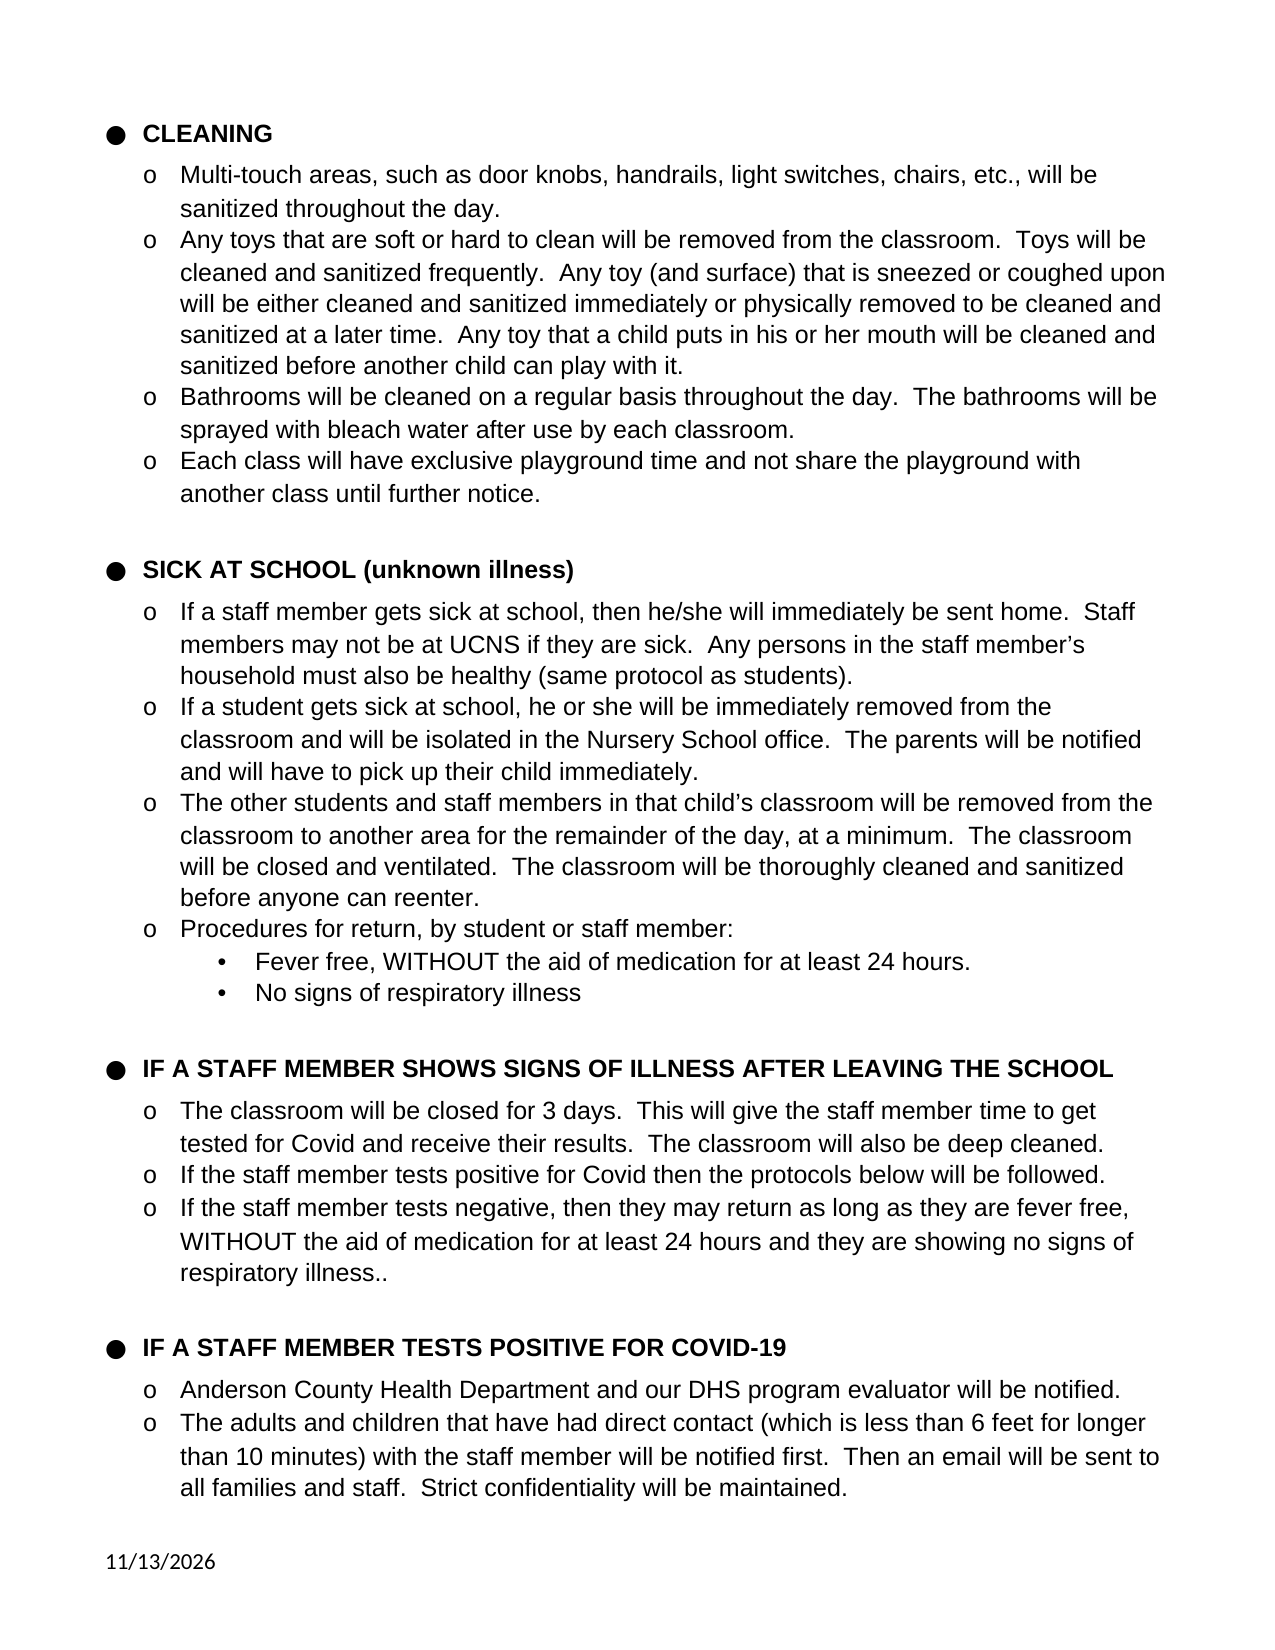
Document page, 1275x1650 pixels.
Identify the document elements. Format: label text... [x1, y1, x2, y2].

list If the staff member tests negative, then they may return as long as they are fever free, WITHOUT the aid of medication for at least 24 hours and they are showing no signs of respiratory illness.. [142, 1193, 1170, 1286]
list Procedures for return, by student or staff member: [142, 914, 1170, 945]
list Anderson County Health Department and our DHS program evaluator will be notified. [142, 1375, 1170, 1406]
list The other students and staff members in that child’s classroom will be removed from the classroom to another area for the remainder of the day, at a minimum. The classroom will be closed and ventilated. The classroom will be thoroughly cleaned and sanitized before anyone can reenter. [142, 787, 1170, 912]
list Multi-touch areas, such as door knobs, handrails, light switches, chairs, etc., will be sanitized throughout the day. [142, 160, 1170, 222]
list Each class will have exclusive playground time and not share the playground with another class until further notice. [142, 446, 1170, 508]
list IF A STAFF MEMBER SHOWS SIGNS OF ILLNESS AFTER LEAVING THE SCHOOL [105, 1040, 1170, 1092]
list CLEANING [105, 105, 1170, 156]
list Fever free, WITHOUT the aid of medication for at least 24 hours. [217, 947, 1170, 976]
list Bathrooms will be cleaned on a regular basis throughout the day. The bathrooms will be sprayed with bleach water after use by each classroom. [142, 382, 1170, 444]
list The classroom will be closed for 3 days. This will give the staff member time to get tested for Covid and receive their results. The classroom will also be deep cleaned. [142, 1096, 1170, 1158]
list If the staff member tests positive for Covid then the protocols below will be followed. [142, 1160, 1170, 1191]
list No signs of respiratory illness [217, 978, 1170, 1007]
list If a staff member gets sick at school, then he/she will immediately be sent home. Staff members may not be at UCNS if they are sick. Any persons in the staff member’s household must also be healthy (same protocol as students). [142, 597, 1170, 690]
list If a student gets sick at school, he or she will be immediately removed from the classroom and will be isolated in the Nursery School office. The parents will be notified and will have to pick up their child immediately. [142, 692, 1170, 785]
list The adults and children that have had direct contact (which is less than 6 feet for longer than 10 minutes) with the staff member will be notified first. Then an email will be sent to all families and staff. Strict confidentiality will be maintained. [142, 1408, 1170, 1501]
list Any toys that are soft or hard to clean will be removed from the classroom. Toys will be cleaned and sanitized frequently. Any toy (and surface) that is sneezed or coughed upon will be either cleaned and sanitized immediately or physically removed to be cleaned and sanitized at a later time. Any toy that a child puts in his or her mouth will be cleaned and sanitized before another child can play with it. [142, 224, 1170, 380]
list IF A STAFF MEMBER TESTS POSITIVE FOR COVID-19 [105, 1319, 1170, 1371]
list SICK AT SCHOOL (unknown illness) [105, 542, 1170, 593]
